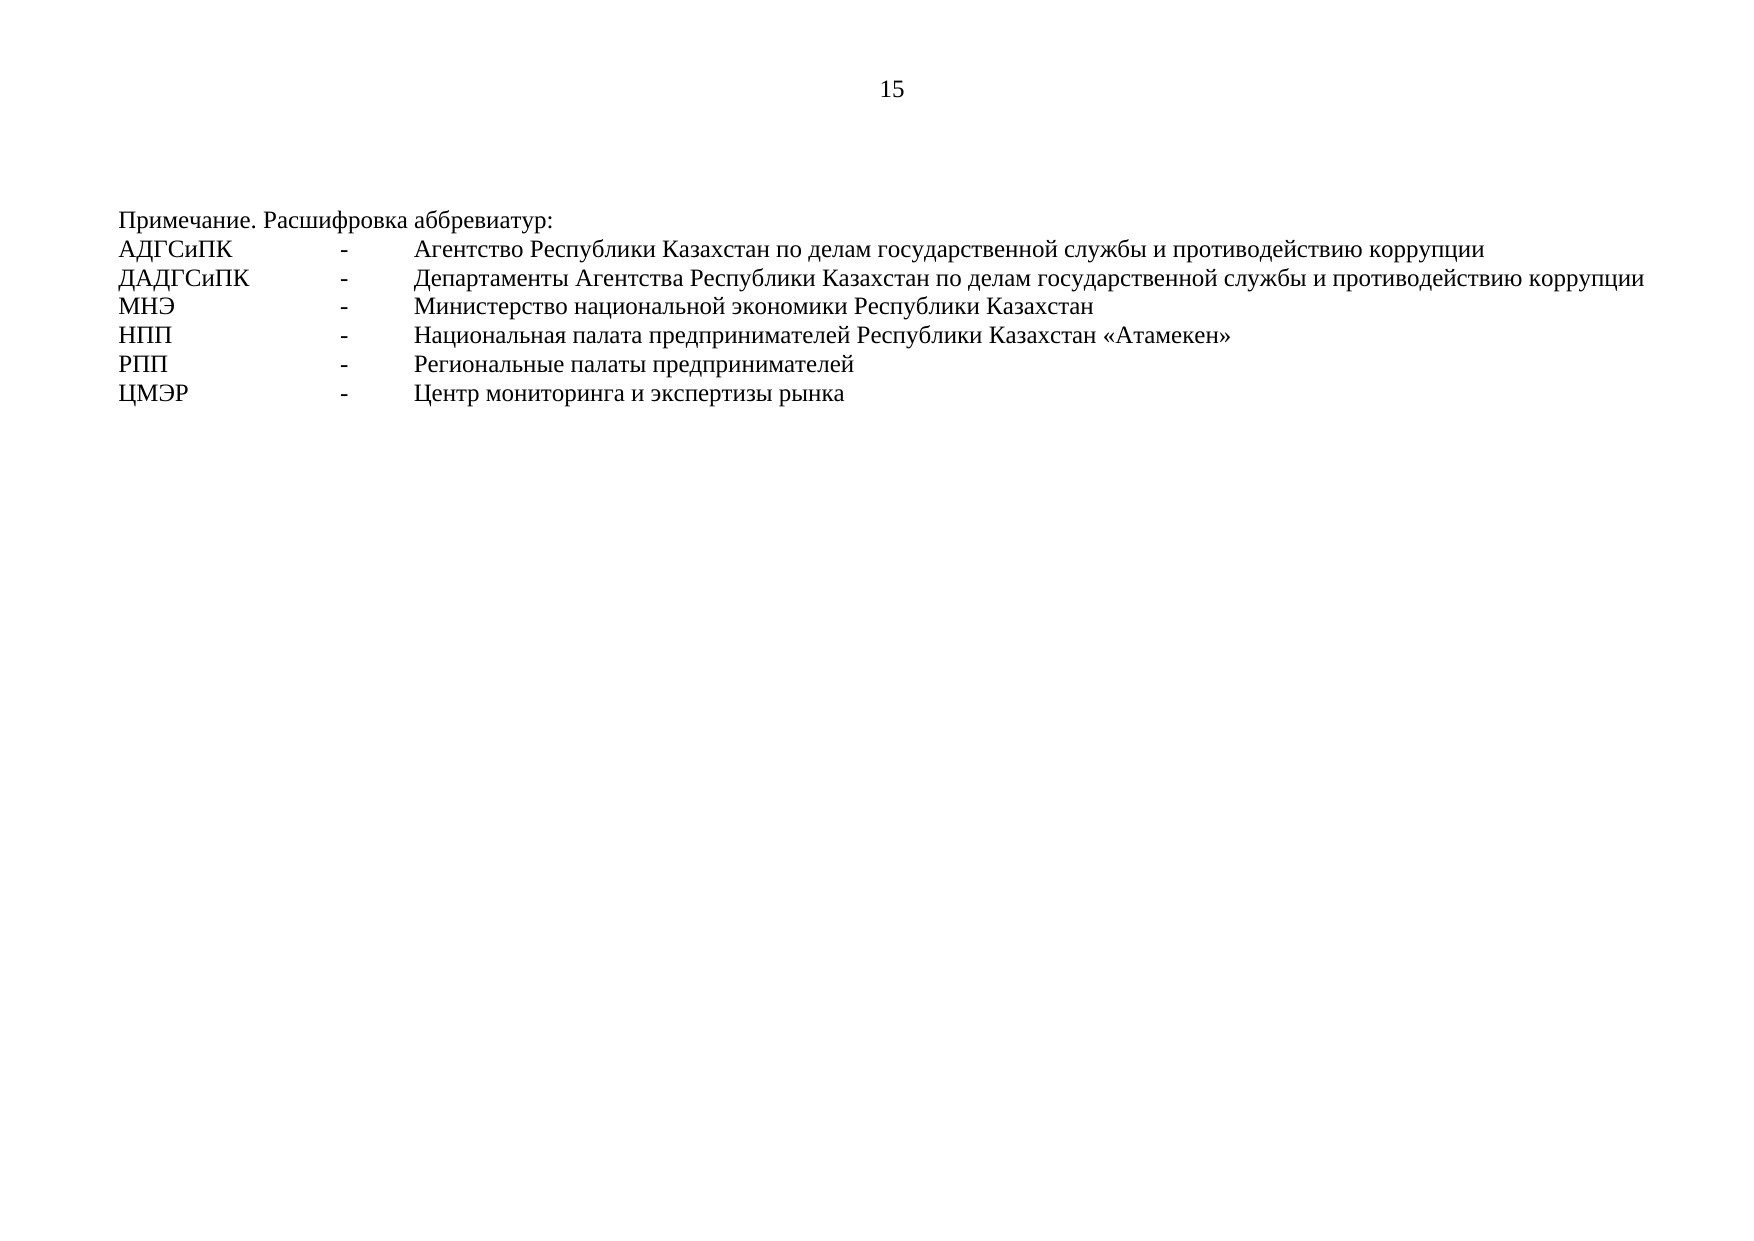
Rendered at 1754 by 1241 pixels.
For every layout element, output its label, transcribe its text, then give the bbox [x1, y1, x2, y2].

text ЦМЭР - Центр мониторинга и экспертизы рынка [118, 378, 1665, 406]
text МНЭ - Министерство национальной экономики Республики Казахстан [118, 291, 1665, 320]
text ДАДГСиПК - Департаменты Агентства Республики Казахстан по делам государственной службы и противодействию коррупции [118, 263, 1665, 291]
text РПП - Региональные палаты предпринимателей [118, 349, 1665, 378]
text НПП - Национальная палата предпринимателей Республики Казахстан «Атамекен» [118, 320, 1665, 349]
text АДГСиПК - Агентство Республики Казахстан по делам государственной службы и противодействию коррупции [118, 234, 1665, 263]
text Примечание. Расшифровка аббревиатур: [118, 205, 1665, 234]
